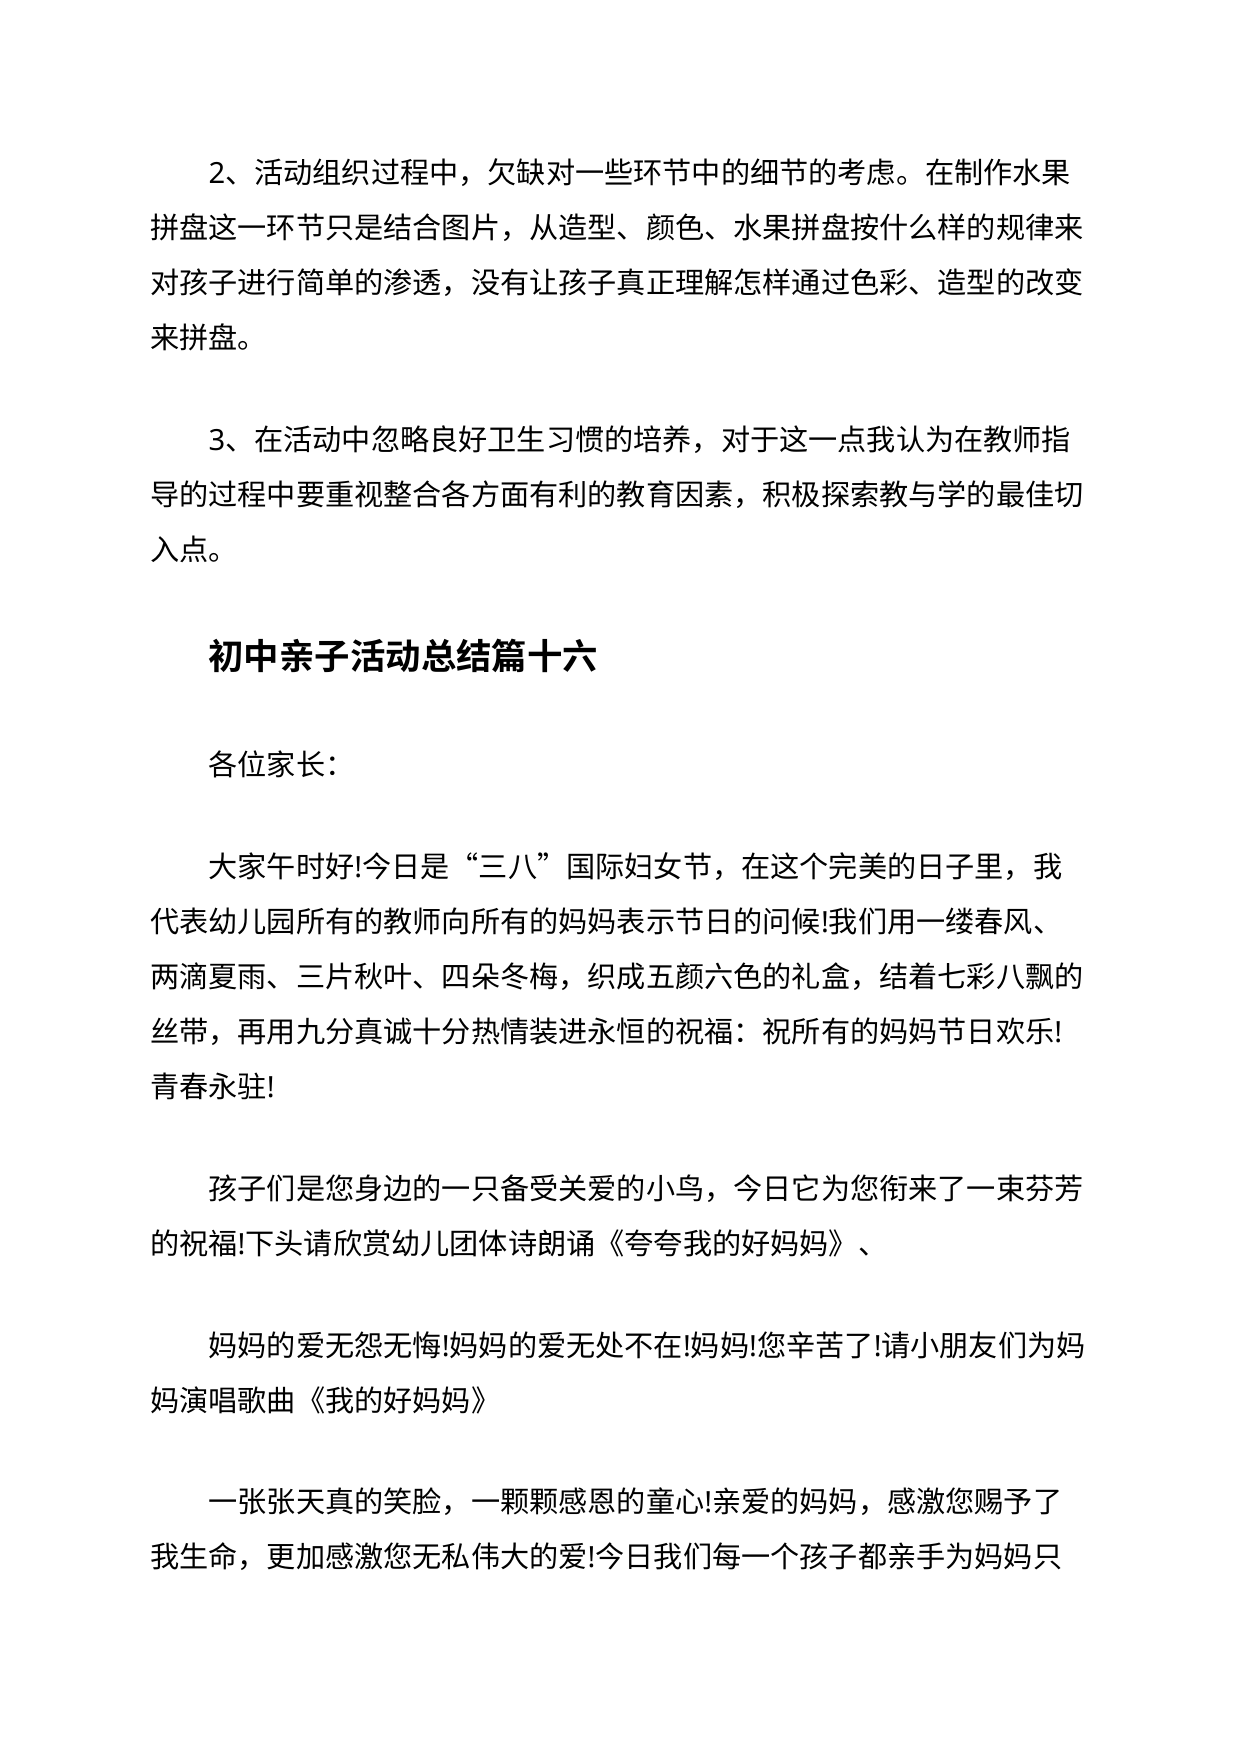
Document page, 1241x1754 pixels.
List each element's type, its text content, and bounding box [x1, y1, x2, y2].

text 大家午时好!今日是“三八”国际妇女节，在这个完美的日子里，我代表幼儿园所有的教师向所有的妈妈表示节日的问候!我们用一缕春风、两滴夏雨、三片秋叶、四朵冬梅，织成五颜六色的礼盒，结着七彩八飘的丝带，再用九分真诚十分热情装进永恒的祝福：祝所有的妈妈节日欢乐!青春永驻! [150, 843, 1090, 1106]
text 3、在活动中忽略良好卫生习惯的培养，对于这一点我认为在教师指导的过程中要重视整合各方面有利的教育因素，积极探索教与学的最佳切入点。 [150, 417, 1090, 569]
text 各位家长： [150, 742, 1090, 784]
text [150, 1479, 1090, 1576]
text 孩子们是您身边的一只备受关爱的小鸟，今日它为您衔来了一束芬芳的祝福!下头请欣赏幼儿团体诗朗诵《夸夸我的好妈妈》、 [150, 1165, 1090, 1263]
text 妈妈的爱无怨无悔!妈妈的爱无处不在!妈妈!您辛苦了!请小朋友们为妈妈演唱歌曲《我的好妈妈》 [150, 1322, 1090, 1419]
text 初中亲子活动总结篇十六 [150, 628, 1090, 679]
text 2、活动组织过程中，欠缺对一些环节中的细节的考虑。在制作水果拼盘这一环节只是结合图片，从造型、颜色、水果拼盘按什么样的规律来对孩子进行简单的渗透，没有让孩子真正理解怎样通过色彩、造型的改变来拼盘。 [150, 150, 1090, 357]
